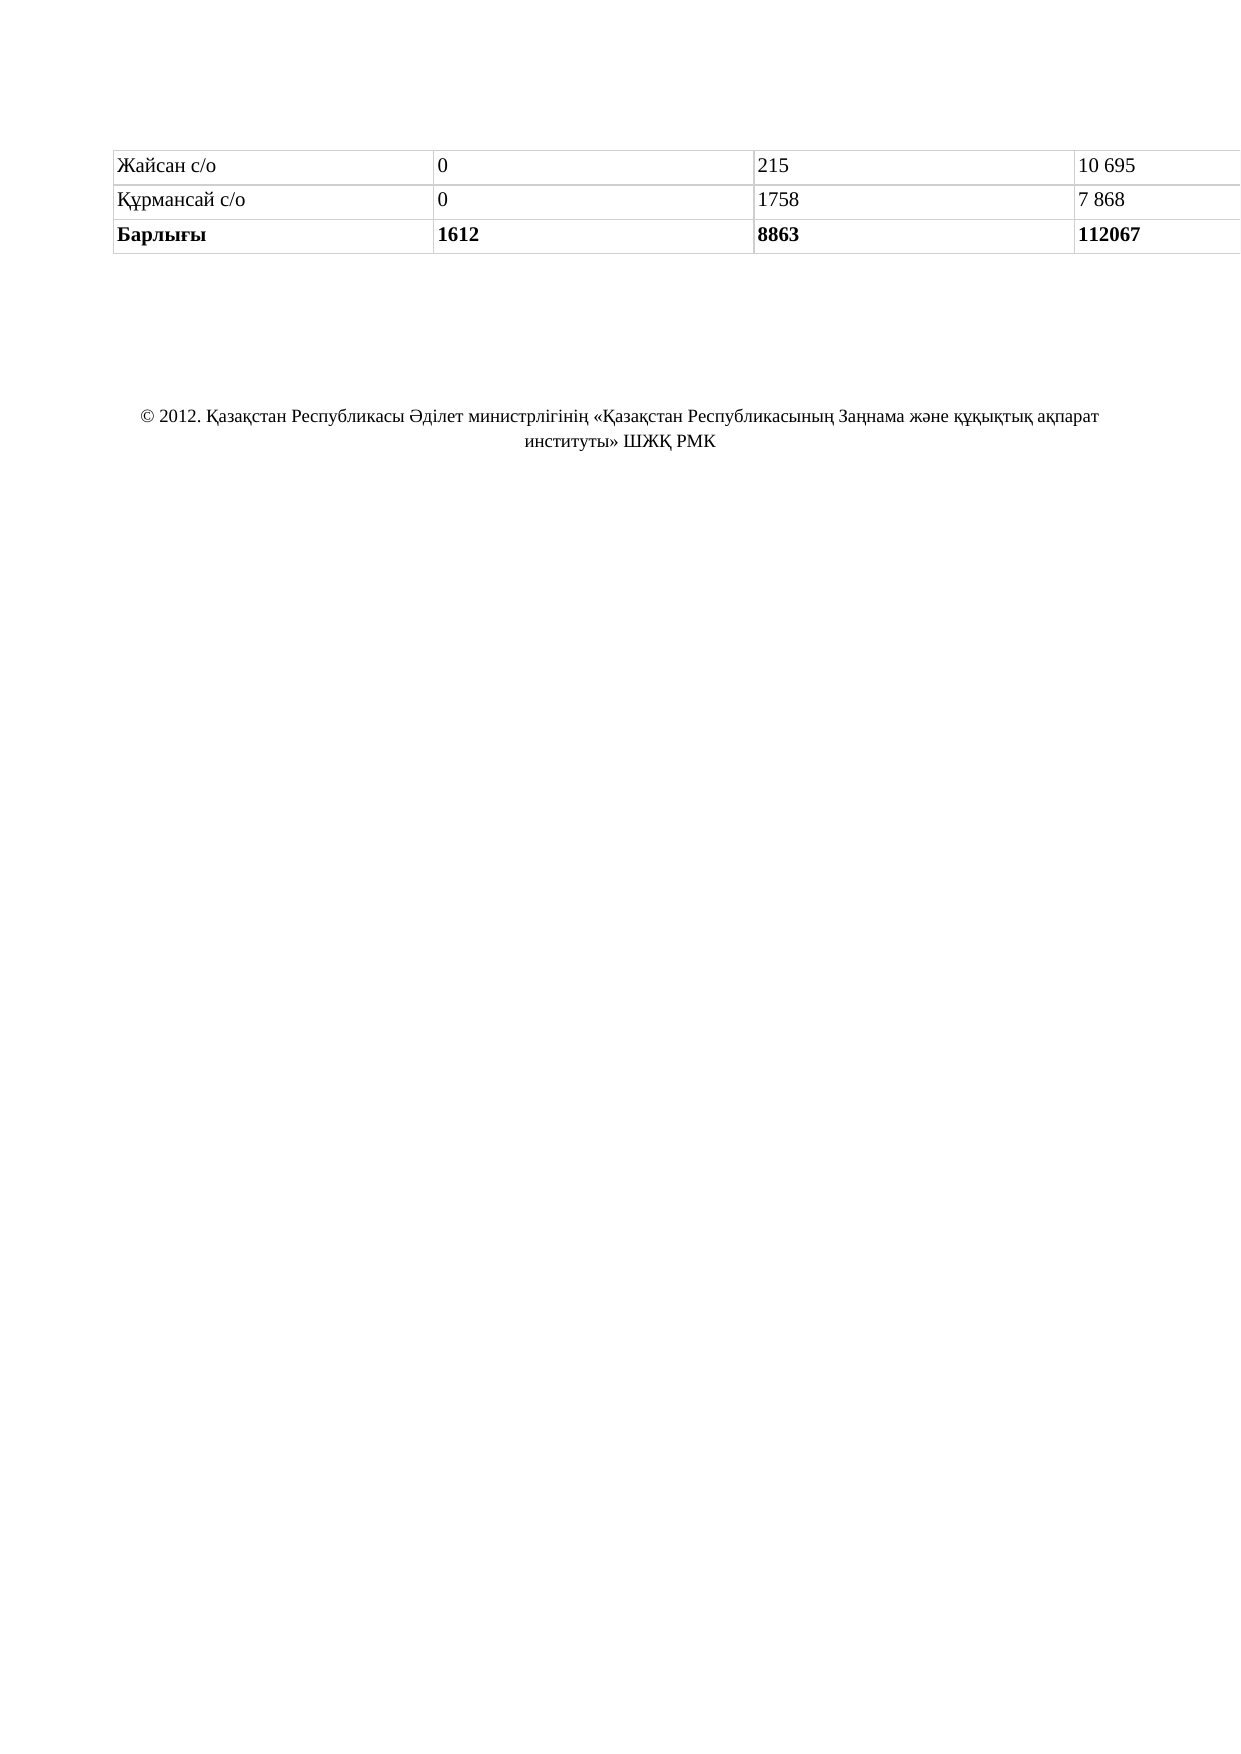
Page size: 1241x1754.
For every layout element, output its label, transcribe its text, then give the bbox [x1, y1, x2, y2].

table_cell 112067 [1075, 220, 1240, 253]
table_cell 1612 [434, 220, 753, 253]
table_cell 10 695 [1075, 151, 1240, 184]
table_cell 215 [755, 151, 1074, 184]
table_cell 0 [434, 151, 753, 184]
text © 2012. Қазақстан Республикасы Әділет министрлігінің «Қазақстан Республикасының Заңнама және құқықтық ақпарат институты» ШЖҚ РМК [112, 405, 1128, 452]
table_cell 1758 [755, 186, 1074, 219]
table_cell Барлығы [114, 220, 433, 253]
table_cell 7 868 [1075, 186, 1240, 219]
table_cell Жайсан с/о [114, 151, 433, 184]
table_cell 8863 [755, 220, 1074, 253]
table_cell 0 [434, 186, 753, 219]
table_cell Құрмансай с/о [114, 186, 433, 219]
